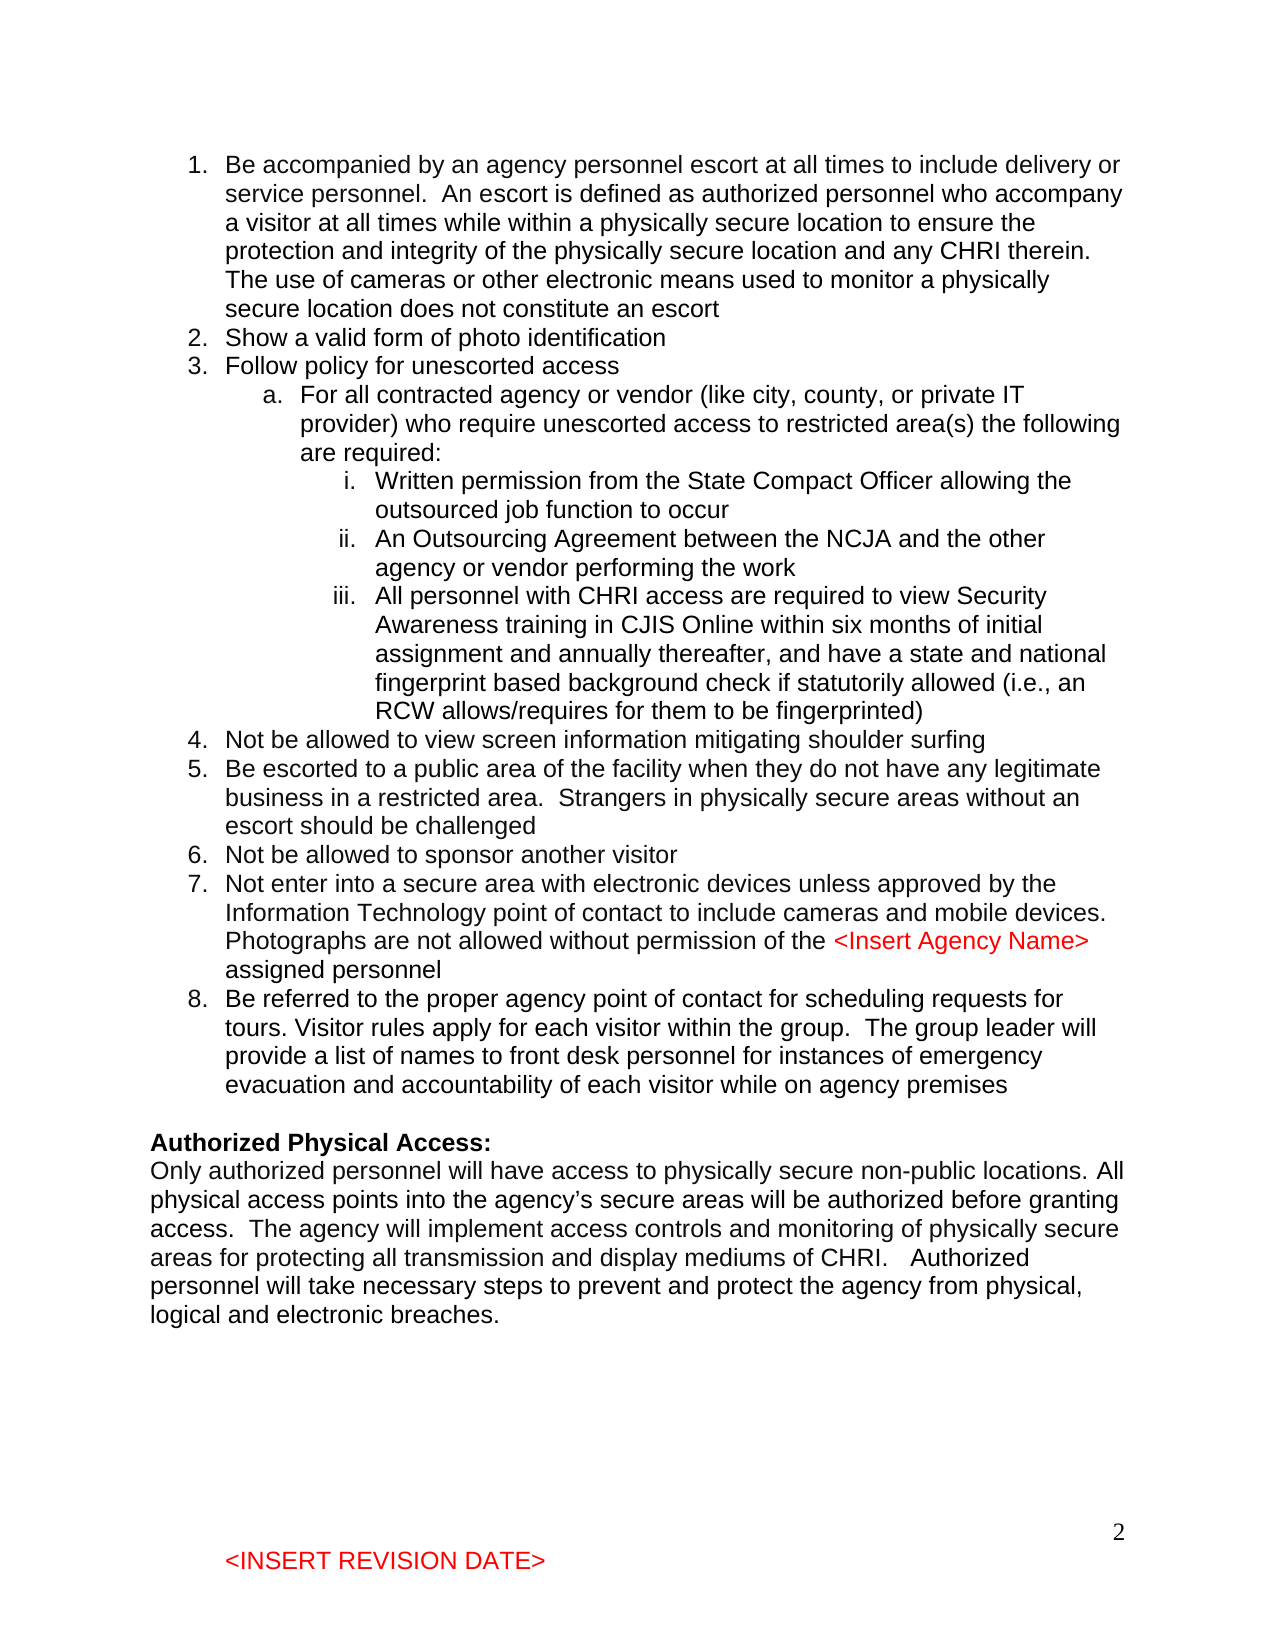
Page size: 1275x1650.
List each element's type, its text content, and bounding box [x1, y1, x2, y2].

list Show a valid form of photo identification [187, 322, 1125, 351]
text Only authorized personnel will have access to physically secure non-public locations. All physical access points into the agency’s secure areas will be authorized before granting access. The agency will implement access controls and monitoring of physically secure areas for protecting all transmission and display mediums of CHRI. Authorized personnel will take necessary steps to prevent and protect the agency from physical, logical and electronic breaches. [150, 1156, 1125, 1329]
list Not be allowed to sponsor another visitor [187, 840, 1125, 869]
list Be referred to the proper agency point of contact for scheduling requests for tours. Visitor rules apply for each visitor within the group. The group leader will provide a list of names to front desk personnel for instances of emergency evacuation and accountability of each visitor while on agency premises [187, 984, 1125, 1099]
list Written permission from the State Compact Officer allowing the outsourced job function to occur [356, 466, 1125, 524]
list Not enter into a secure area with electronic devices unless approved by the Information Technology point of contact to include cameras and mobile devices. Photographs are not allowed without permission of the <Insert Agency Name> assigned personnel [187, 869, 1125, 984]
list For all contracted agency or vendor (like city, county, or private IT provider) who require unescorted access to restricted area(s) the following are required: [262, 380, 1125, 466]
list An Outsourcing Agreement between the NCJA and the other agency or vendor performing the work [356, 524, 1125, 581]
list Be escorted to a public area of the facility when they do not have any legitimate business in a restricted area. Strangers in physically secure areas without an escort should be challenged [187, 754, 1125, 840]
list Follow policy for unescorted access [187, 351, 1125, 380]
list Be accompanied by an agency personnel escort at all times to include delivery or service personnel. An escort is defined as authorized personnel who accompany a visitor at all times while within a physically secure location to ensure the protection and integrity of the physically secure location and any CHRI therein. The use of cameras or other electronic means used to monitor a physically secure location does not constitute an escort [187, 150, 1125, 322]
list Not be allowed to view screen information mitigating shoulder surfing [187, 725, 1125, 754]
text Authorized Physical Access: [150, 1127, 1125, 1156]
list All personnel with CHRI access are required to view Security Awareness training in CJIS Online within six months of initial assignment and annually thereafter, and have a state and national fingerprint based background check if statutorily allowed (i.e., an RCW allows/requires for them to be fingerprinted) [356, 581, 1125, 725]
